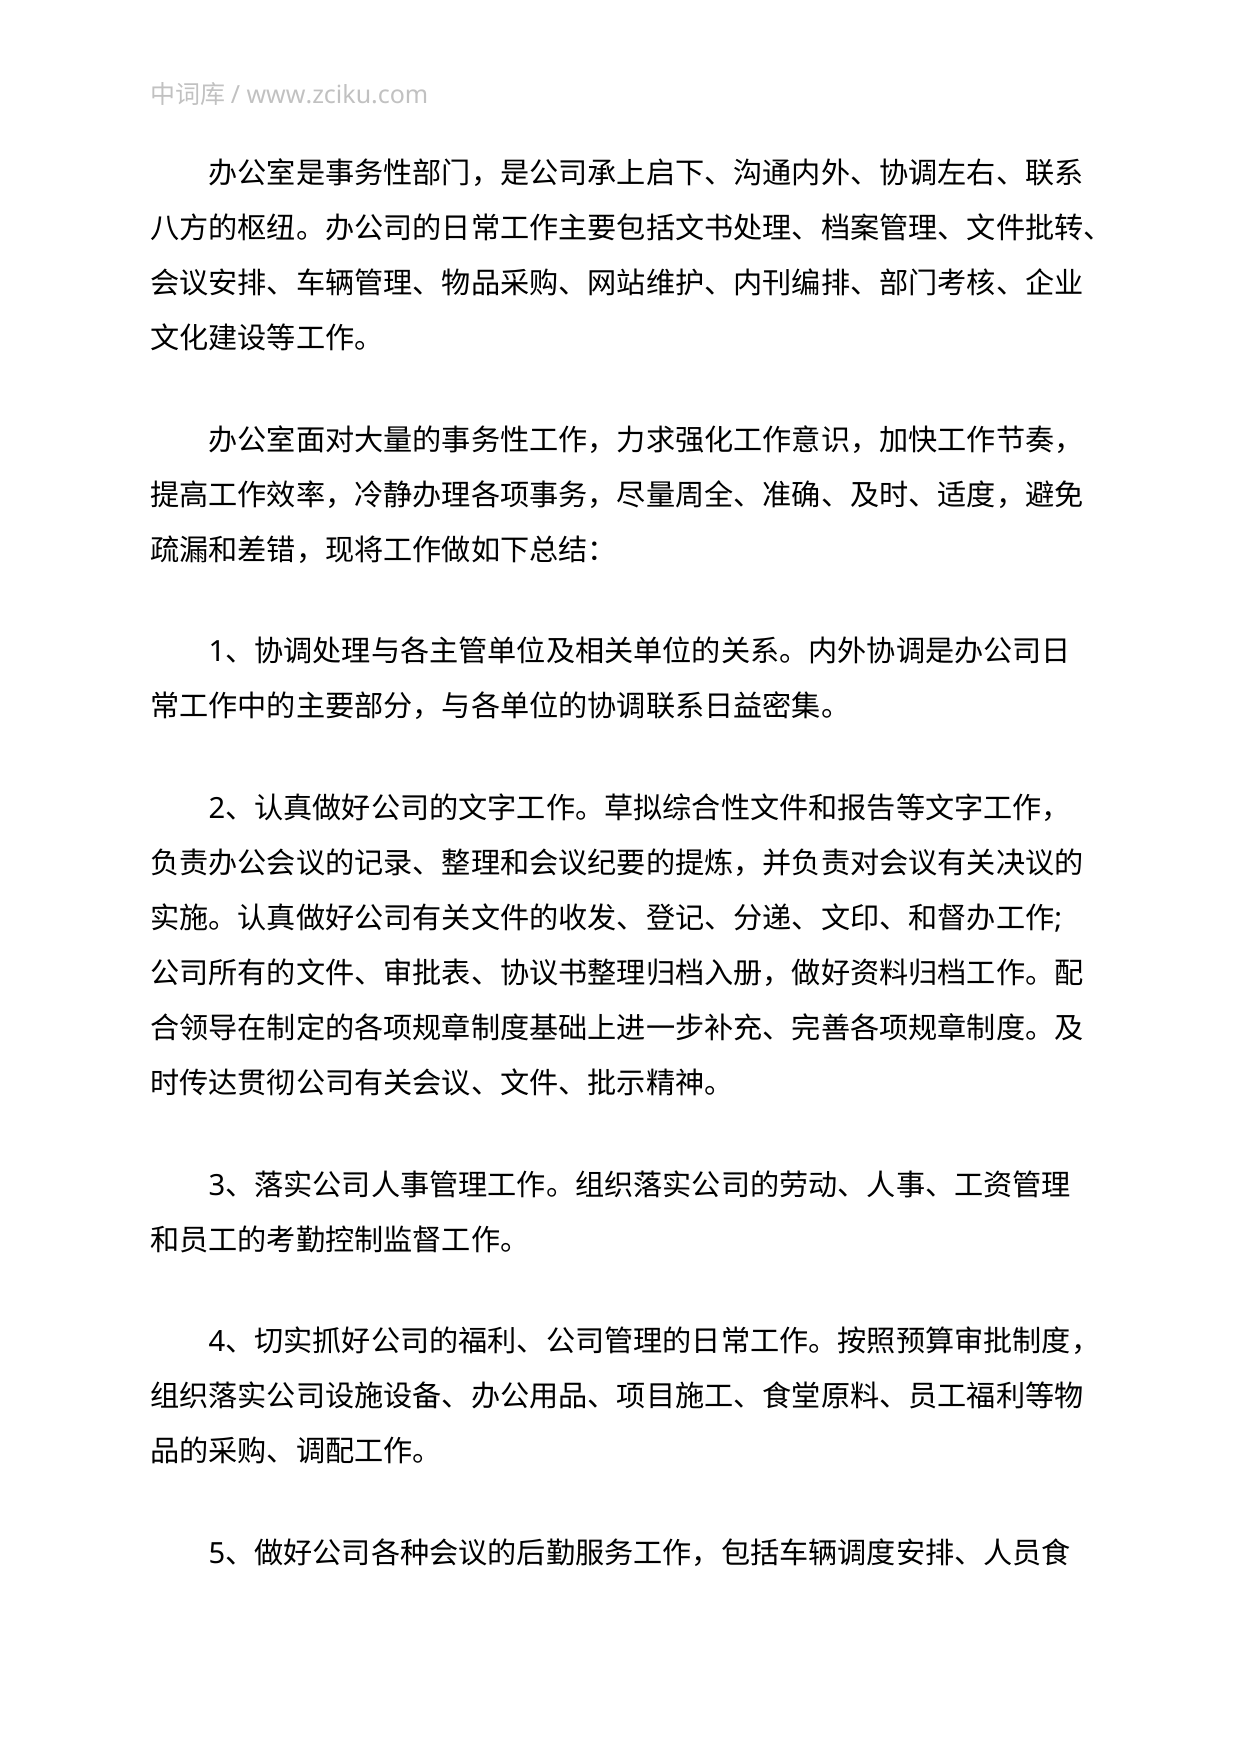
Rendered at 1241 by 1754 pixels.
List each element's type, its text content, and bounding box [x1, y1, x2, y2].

text 1、协调处理与各主管单位及相关单位的关系。内外协调是办公司日常工作中的主要部分，与各单位的协调联系日益密集。 [150, 628, 1090, 725]
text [150, 1530, 1090, 1572]
text 4、切实抓好公司的福利、公司管理的日常工作。按照预算审批制度，组织落实公司设施设备、办公用品、项目施工、食堂原料、员工福利等物品的采购、调配工作。 [150, 1318, 1090, 1470]
text 办公室是事务性部门，是公司承上启下、沟通内外、协调左右、联系八方的枢纽。办公司的日常工作主要包括文书处理、档案管理、文件批转、会议安排、车辆管理、物品采购、网站维护、内刊编排、部门考核、企业文化建设等工作。 [150, 150, 1090, 357]
text 办公室面对大量的事务性工作，力求强化工作意识，加快工作节奏，提高工作效率，冷静办理各项事务，尽量周全、准确、及时、适度，避免疏漏和差错，现将工作做如下总结： [150, 416, 1090, 568]
text 3、落实公司人事管理工作。组织落实公司的劳动、人事、工资管理和员工的考勤控制监督工作。 [150, 1161, 1090, 1258]
text 2、认真做好公司的文字工作。草拟综合性文件和报告等文字工作，负责办公会议的记录、整理和会议纪要的提炼，并负责对会议有关决议的实施。认真做好公司有关文件的收发、登记、分递、文印、和督办工作;公司所有的文件、审批表、协议书整理归档入册，做好资料归档工作。配合领导在制定的各项规章制度基础上进一步补充、完善各项规章制度。及时传达贯彻公司有关会议、文件、批示精神。 [150, 785, 1090, 1102]
